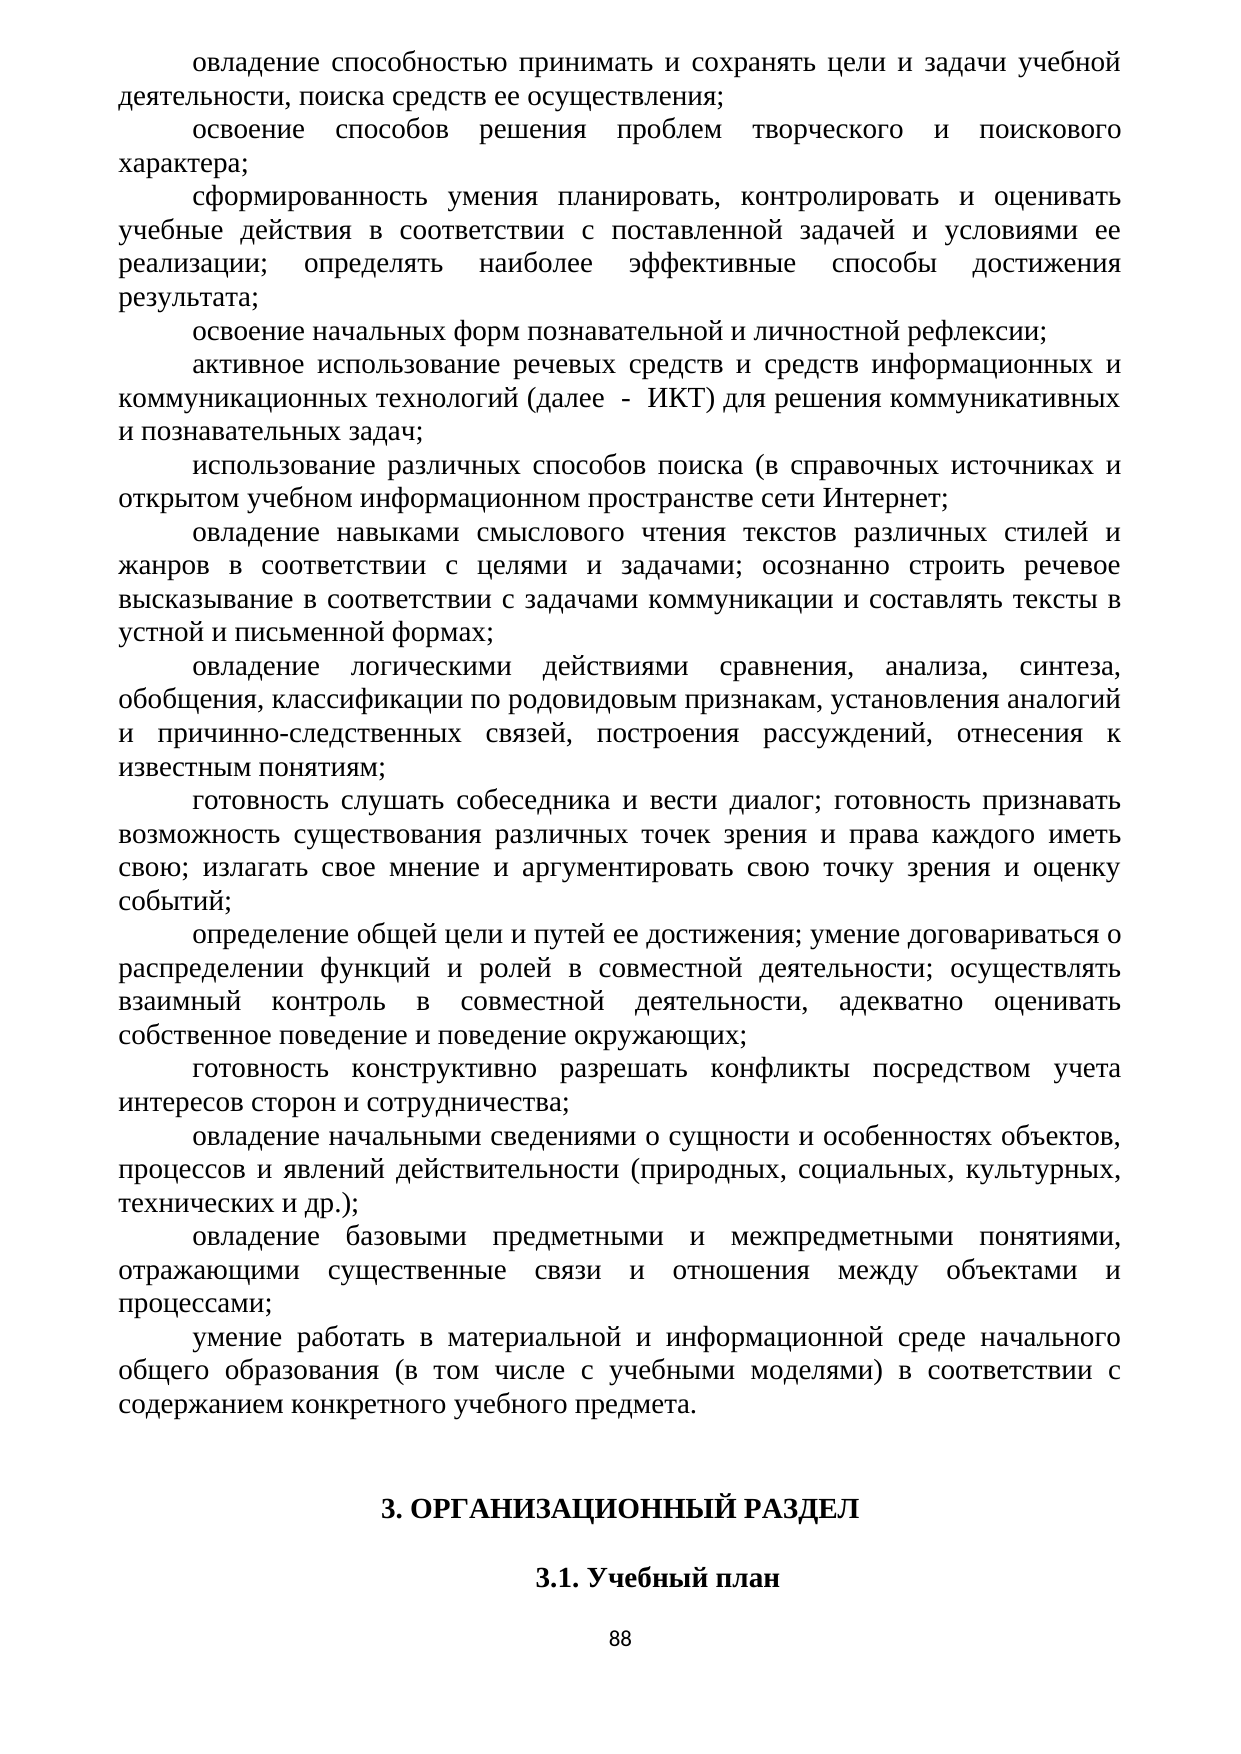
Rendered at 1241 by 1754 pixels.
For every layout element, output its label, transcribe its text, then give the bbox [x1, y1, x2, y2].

list освоение начальных форм познавательной и личностной рефлексии; [118, 313, 1122, 346]
list готовность слушать собеседника и вести диалог; готовность признавать возможность существования различных точек зрения и права каждого иметь свою; излагать свое мнение и аргументировать свою точку зрения и оценку событий; [118, 782, 1122, 916]
list овладение базовыми предметными и межпредметными понятиями, отражающими существенные связи и отношения между объектами и процессами; [118, 1218, 1122, 1319]
list готовность конструктивно разрешать конфликты посредством учета интересов сторон и сотрудничества; [118, 1051, 1122, 1118]
text 3.1. Учебный план [193, 1560, 1122, 1593]
list овладение способностью принимать и сохранять цели и задачи учебной деятельности, поиска средств ее осуществления; [118, 44, 1122, 111]
list освоение способов решения проблем творческого и поискового характера; [118, 111, 1122, 178]
list овладение начальными сведениями о сущности и особенностях объектов, процессов и явлений действительности (природных, социальных, культурных, технических и др.); [118, 1118, 1122, 1218]
list умение работать в материальной и информационной среде начального общего образования (в том числе с учебными моделями) в соответствии с содержанием конкретного учебного предмета. [118, 1319, 1122, 1419]
list 3. ОРГАНИЗАЦИОННЫЙ РАЗДЕЛ [118, 1491, 1122, 1524]
list активное использование речевых средств и средств информационных и коммуникационных технологий (далее - ИКТ) для решения коммуникативных и познавательных задач; [118, 346, 1122, 447]
list овладение навыками смыслового чтения текстов различных стилей и жанров в соответствии с целями и задачами; осознанно строить речевое высказывание в соответствии с задачами коммуникации и составлять тексты в устной и письменной формах; [118, 514, 1122, 648]
list определение общей цели и путей ее достижения; умение договариваться о распределении функций и ролей в совместной деятельности; осуществлять взаимный контроль в совместной деятельности, адекватно оценивать собственное поведение и поведение окружающих; [118, 916, 1122, 1051]
list овладение логическими действиями сравнения, анализа, синтеза, обобщения, классификации по родовидовым признакам, установления аналогий и причинно-следственных связей, построения рассуждений, отнесения к известным понятиям; [118, 648, 1122, 782]
list использование различных способов поиска (в справочных источниках и открытом учебном информационном пространстве сети Интернет; [118, 447, 1122, 514]
list сформированность умения планировать, контролировать и оценивать учебные действия в соответствии с поставленной задачей и условиями ее реализации; определять наиболее эффективные способы достижения результата; [118, 178, 1122, 313]
